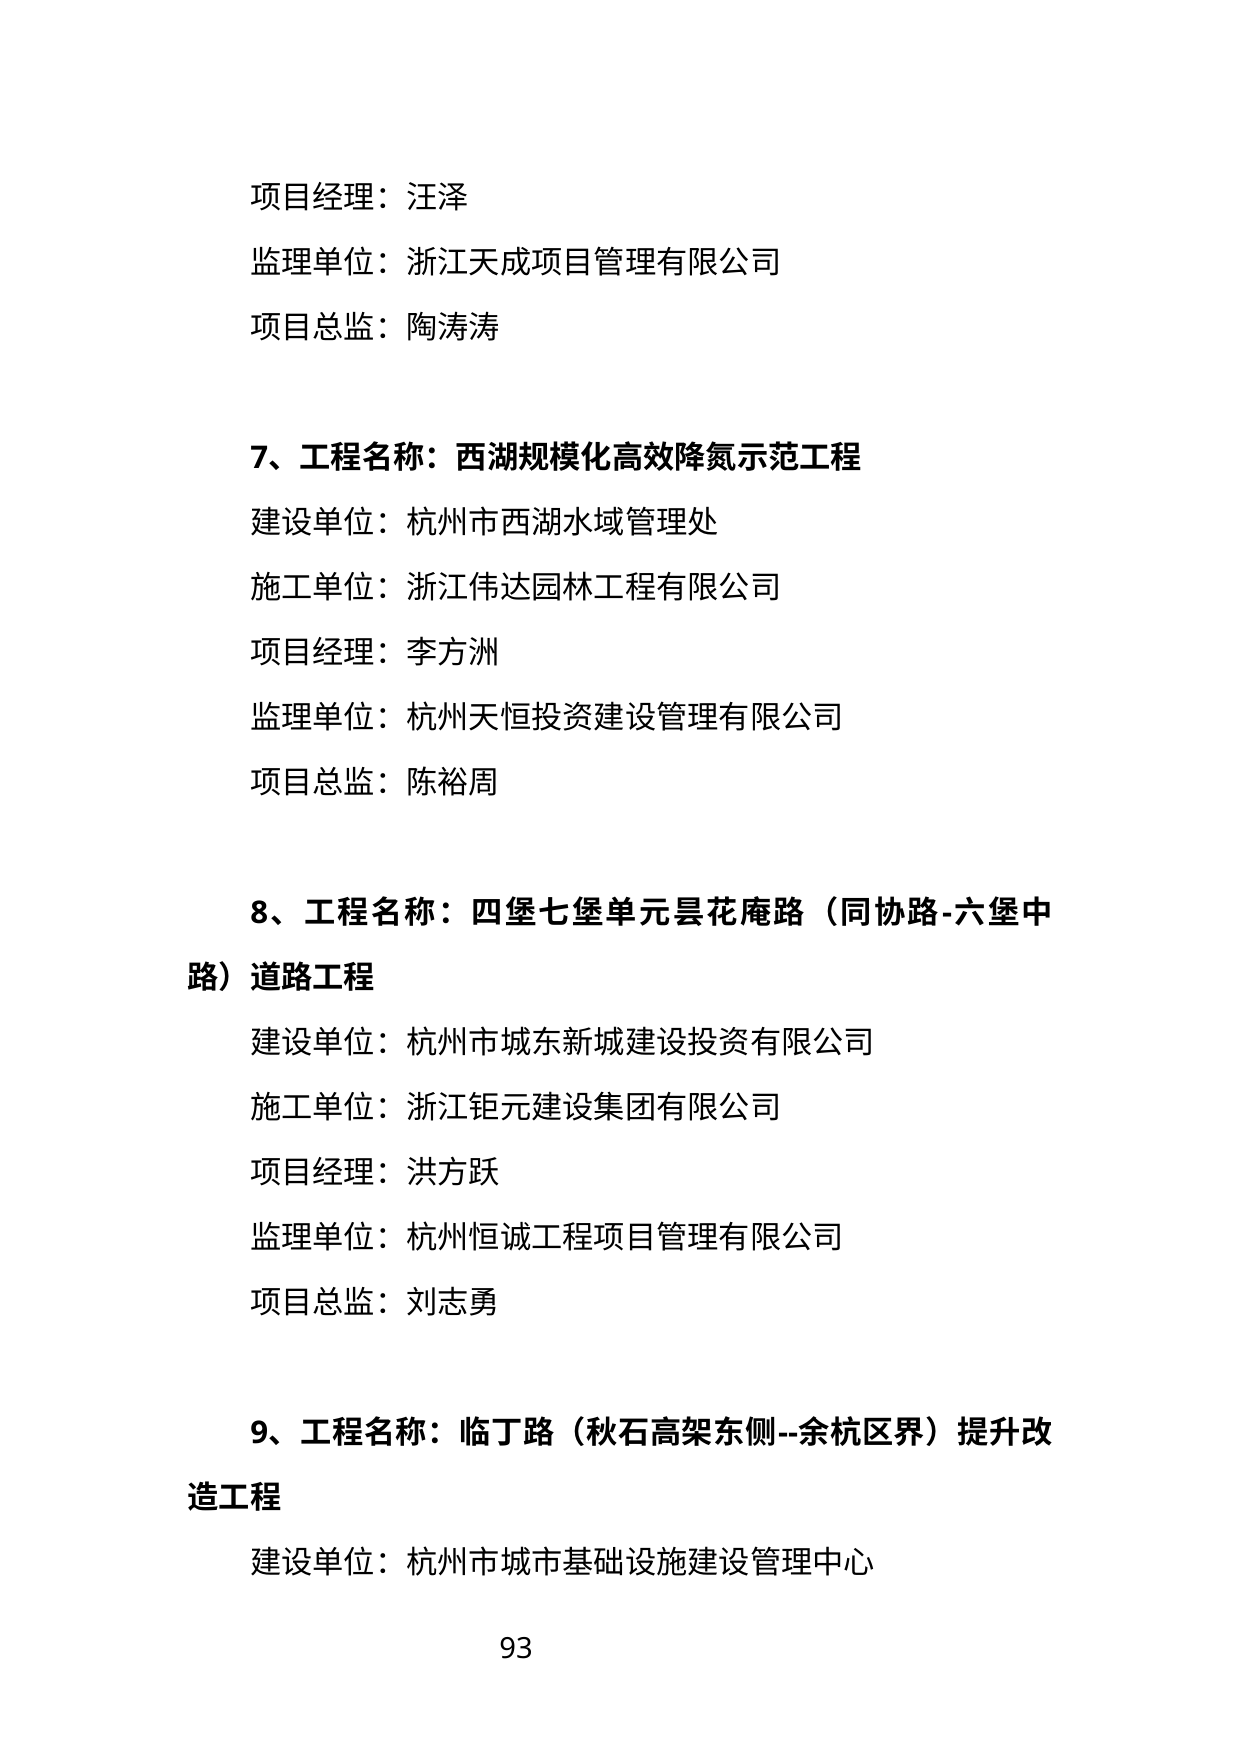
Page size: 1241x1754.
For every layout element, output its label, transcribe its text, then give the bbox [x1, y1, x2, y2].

text 监理单位：杭州恒诚工程项目管理有限公司 [187, 1202, 1053, 1267]
text 建设单位：杭州市西湖水域管理处 [187, 487, 1053, 552]
text 8、工程名称：四堡七堡单元昙花庵路（同协路-六堡中路）道路工程 [187, 877, 1053, 1007]
text 建设单位：杭州市城东新城建设投资有限公司 [187, 1007, 1053, 1072]
text 监理单位：杭州天恒投资建设管理有限公司 [187, 682, 1053, 747]
list 工程名称：西湖规模化高效降氮示范工程 [187, 422, 1053, 487]
text 施工单位：浙江钜元建设集团有限公司 [187, 1072, 1053, 1137]
text 项目总监：陶涛涛 [187, 292, 1053, 357]
text 项目经理：李方洲 [187, 617, 1053, 682]
text 项目总监：刘志勇 [187, 1267, 1053, 1332]
text 施工单位：浙江伟达园林工程有限公司 [187, 552, 1053, 617]
text 项目经理：洪方跃 [187, 1137, 1053, 1202]
text 监理单位：浙江天成项目管理有限公司 [187, 227, 1053, 292]
text 9、工程名称：临丁路（秋石高架东侧--余杭区界）提升改造工程 [187, 1397, 1053, 1527]
text 项目总监：陈裕周 [187, 747, 1053, 812]
text 建设单位：杭州市城市基础设施建设管理中心 [187, 1527, 1053, 1592]
text 项目经理：汪泽 [187, 162, 1053, 227]
